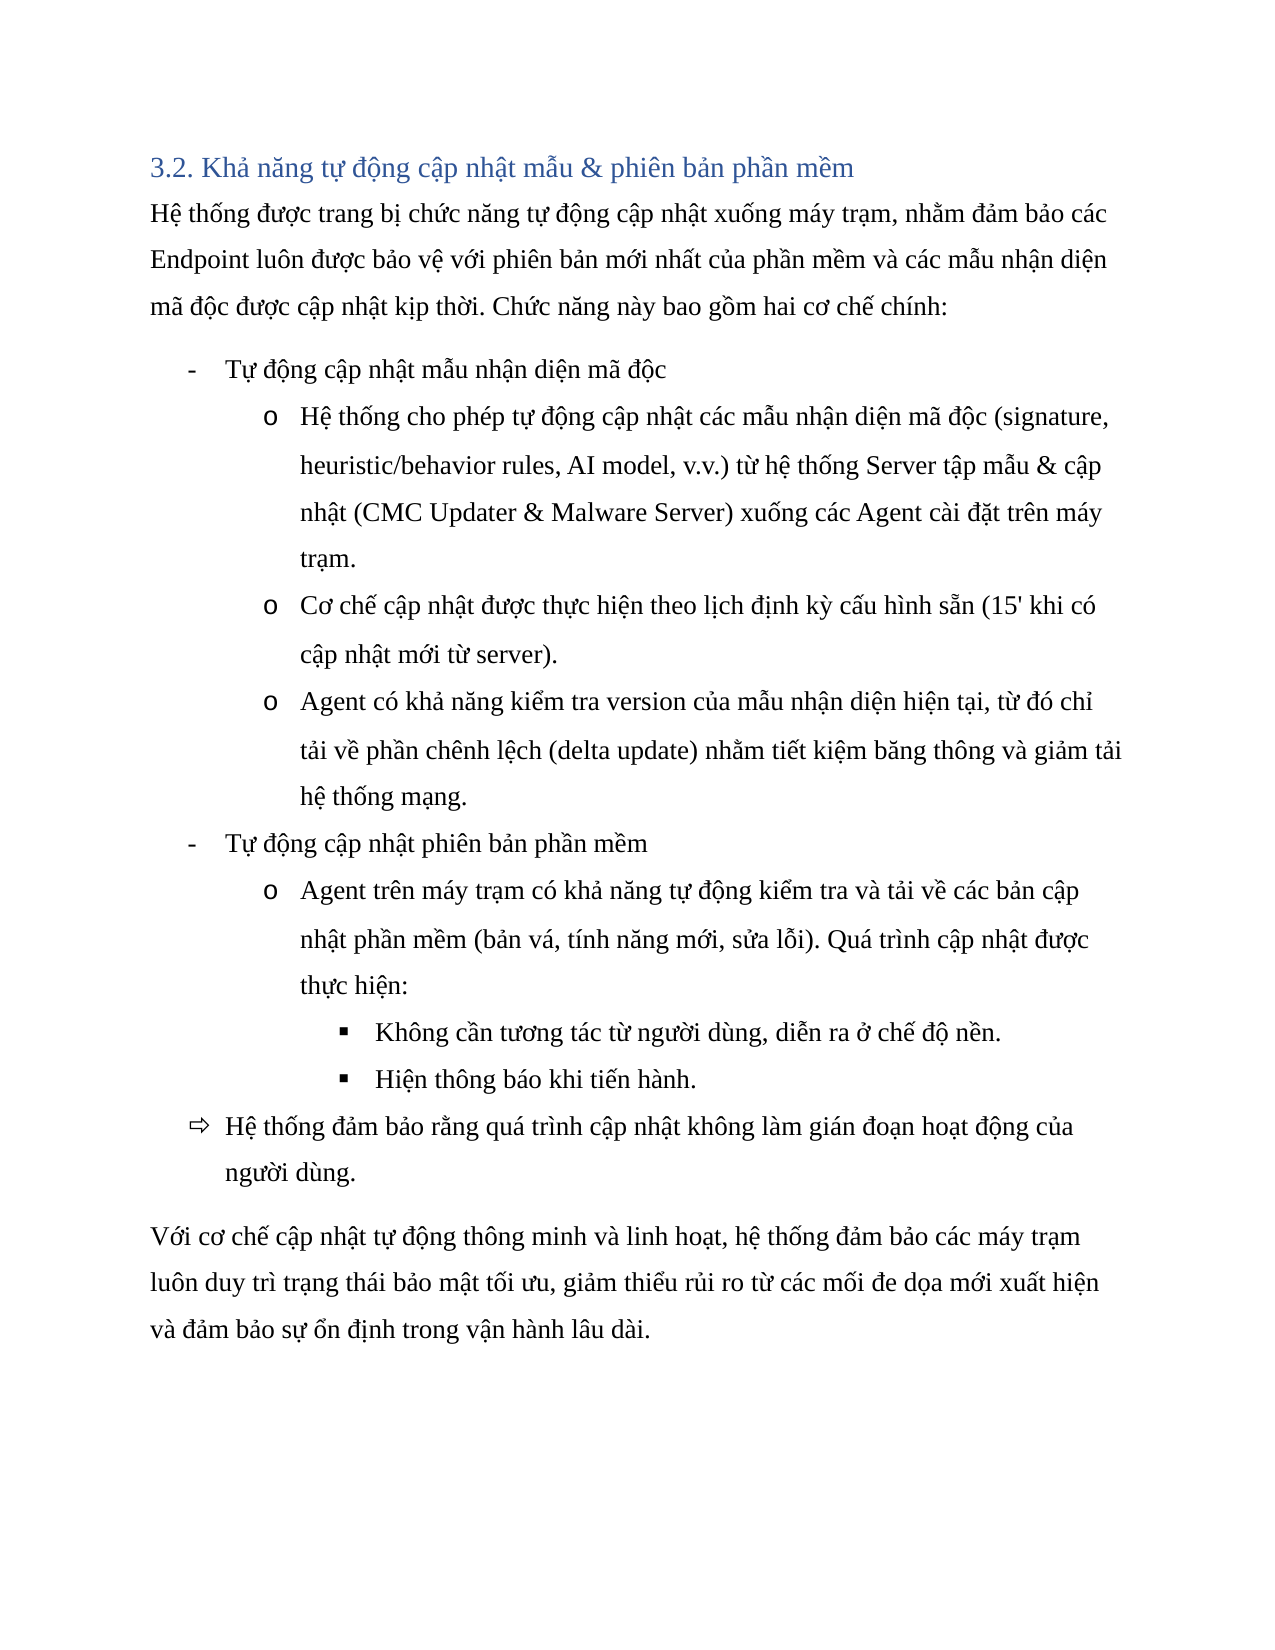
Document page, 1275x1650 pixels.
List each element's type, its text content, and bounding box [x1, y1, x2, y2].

list Hệ thống cho phép tự động cập nhật các mẫu nhận diện mã độc (signature, heuristic/behavior rules, AI model, v.v.) từ hệ thống Server tập mẫu & cập nhật (CMC Updater & Malware Server) xuống các Agent cài đặt trên máy trạm. [262, 400, 1125, 574]
text Hệ thống được trang bị chức năng tự động cập nhật xuống máy trạm, nhằm đảm bảo các Endpoint luôn được bảo vệ với phiên bản mới nhất của phần mềm và các mẫu nhận diện mã độc được cập nhật kịp thời. Chức năng này bao gồm hai cơ chế chính: [150, 197, 1125, 321]
list Tự động cập nhật mẫu nhận diện mã độc [187, 353, 1125, 385]
list Hệ thống đảm bảo rằng quá trình cập nhật không làm gián đoạn hoạt động của người dùng. [187, 1110, 1125, 1188]
list Hiện thông báo khi tiến hành. [337, 1063, 1125, 1094]
list Cơ chế cập nhật được thực hiện theo lịch định kỳ cấu hình sẵn (15' khi có cập nhật mới từ server). [262, 589, 1125, 669]
list Tự động cập nhật phiên bản phần mềm [187, 827, 1125, 858]
list Agent có khả năng kiểm tra version của mẫu nhận diện hiện tại, từ đó chỉ tải về phần chênh lệch (delta update) nhằm tiết kiệm băng thông và giảm tải hệ thống mạng. [262, 685, 1125, 812]
subtitle 3.2. Khả năng tự động cập nhật mẫu & phiên bản phần mềm [150, 150, 1125, 183]
list Agent trên máy trạm có khả năng tự động kiểm tra và tải về các bản cập nhật phần mềm (bản vá, tính năng mới, sửa lỗi). Quá trình cập nhật được thực hiện: [262, 874, 1125, 1001]
list Không cần tương tác từ người dùng, diễn ra ở chế độ nền. [337, 1016, 1125, 1047]
text Với cơ chế cập nhật tự động thông minh và linh hoạt, hệ thống đảm bảo các máy trạm luôn duy trì trạng thái bảo mật tối ưu, giảm thiểu rủi ro từ các mối đe dọa mới xuất hiện và đảm bảo sự ổn định trong vận hành lâu dài. [150, 1220, 1125, 1344]
